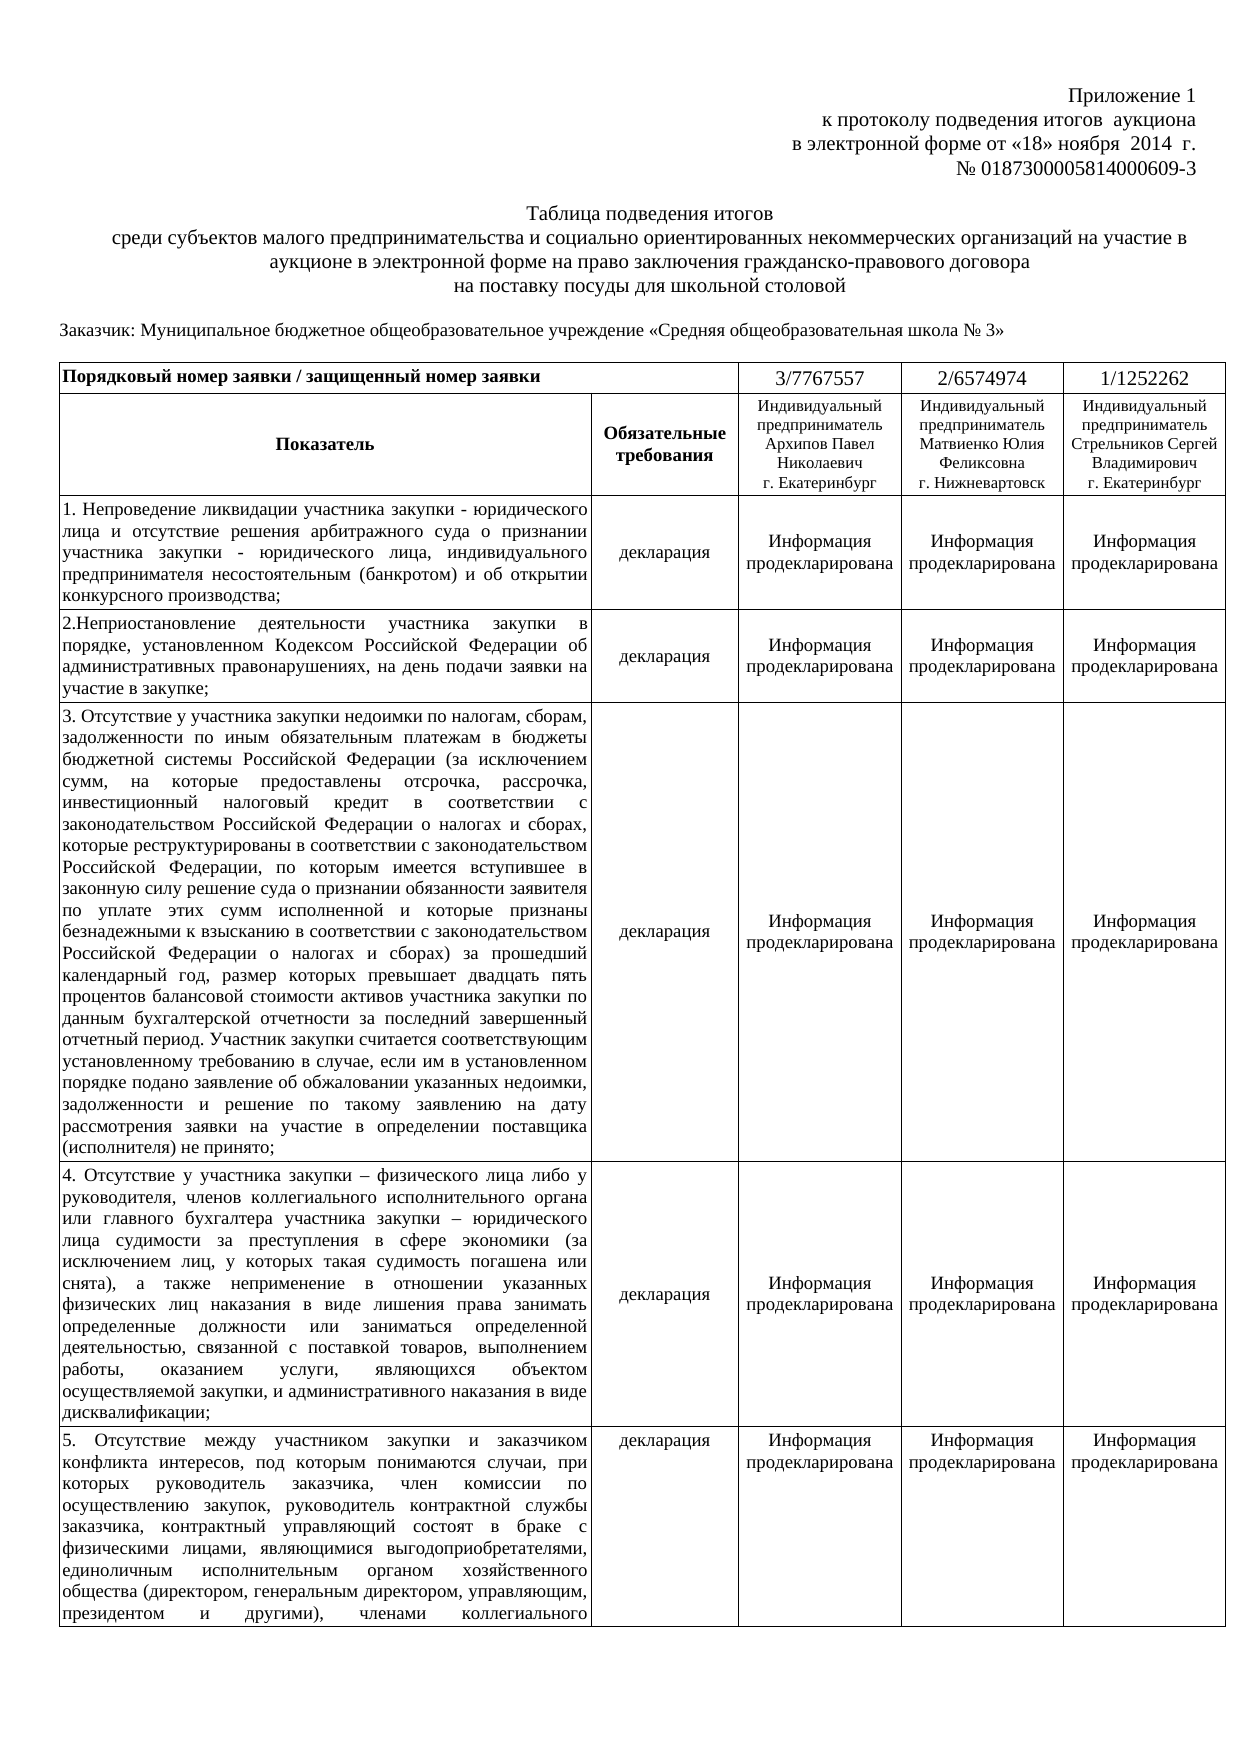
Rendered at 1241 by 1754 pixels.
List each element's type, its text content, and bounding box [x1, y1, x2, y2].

text № 0187300005814000609-3 [103, 155, 1196, 179]
table_cell Индивидуальный предприниматель Стрельников Сергей Владимирович г. Екатеринбург [1064, 394, 1225, 494]
table_cell декларация [592, 703, 738, 1161]
table_cell декларация [592, 610, 738, 701]
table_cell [739, 1427, 901, 1626]
table_cell 4. Отсутствие у участника закупки – физического лица либо у руководителя, членов коллегиального исполнительного органа или главного бухгалтера участника закупки – юридического лица судимости за преступления в сфере экономики (за исключением лиц, у которых такая судимость погашена или снята), а также неприменение в отношении указанных физических лиц наказания в виде лишения права занимать определенные должности или заниматься определенной деятельностью, связанной с поставкой товаров, выполнением работы, оказанием услуги, являющихся объектом осуществляемой закупки, и административного наказания в виде дисквалификации; [60, 1162, 591, 1426]
table_header 2/6574974 [902, 363, 1063, 392]
text к протоколу подведения итогов аукциона [103, 107, 1196, 131]
text среди субъектов малого предпринимательства и социально ориентированных некоммерческих организаций на участие в аукционе в электронной форме на право заключения гражданско-правового договора [103, 225, 1196, 273]
table_cell Информация продекларирована [739, 1162, 901, 1426]
table_cell Информация продекларирована [1064, 496, 1225, 609]
text Приложение 1 [103, 83, 1196, 107]
table_cell Информация продекларирована [902, 610, 1063, 701]
table_header Порядковый номер заявки / защищенный номер заявки [60, 363, 738, 392]
table_cell Информация продекларирована [902, 703, 1063, 1161]
table_cell декларация [592, 496, 738, 609]
table_cell Информация продекларирована [1064, 703, 1225, 1161]
table_cell декларация [592, 1162, 738, 1426]
table_cell Показатель [60, 394, 591, 494]
table_cell Обязательные требования [592, 394, 738, 494]
text Заказчик: Муниципальное бюджетное общеобразовательное учреждение «Средняя общеобразовательная школа № 3» [59, 319, 1196, 340]
text на поставку посуды для школьной столовой [103, 273, 1196, 297]
table_cell Информация продекларирована [739, 496, 901, 609]
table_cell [902, 1427, 1063, 1626]
table_cell 3. Отсутствие у участника закупки недоимки по налогам, сборам, задолженности по иным обязательным платежам в бюджеты бюджетной системы Российской Федерации (за исключением сумм, на которые предоставлены отсрочка, рассрочка, инвестиционный налоговый кредит в соответствии с законодательством Российской Федерации о налогах и сборах, которые реструктурированы в соответствии с законодательством Российской Федерации, по которым имеется вступившее в законную силу решение суда о признании обязанности заявителя по уплате этих сумм исполненной и которые признаны безнадежными к взысканию в соответствии с законодательством Российской Федерации о налогах и сборах) за прошедший календарный год, размер которых превышает двадцать пять процентов балансовой стоимости активов участника закупки по данным бухгалтерской отчетности за последний завершенный отчетный период. Участник закупки считается соответствующим установленному требованию в случае, если им в установленном порядке подано заявление об обжаловании указанных недоимки, задолженности и решение по такому заявлению на дату рассмотрения заявки на участие в определении поставщика (исполнителя) не принято; [60, 703, 591, 1161]
table_cell Информация продекларирована [1064, 610, 1225, 701]
table_cell Информация продекларирована [902, 496, 1063, 609]
table_cell Индивидуальный предприниматель Матвиенко Юлия Феликсовна г. Нижневартовск [902, 394, 1063, 494]
table_cell Информация продекларирована [1064, 1162, 1225, 1426]
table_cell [1064, 1427, 1225, 1626]
table_cell Информация продекларирована [739, 610, 901, 701]
table_header 1/1252262 [1064, 363, 1225, 392]
table_cell Индивидуальный предприниматель Архипов Павел Николаевич г. Екатеринбург [739, 394, 901, 494]
table_cell 2.Неприостановление деятельности участника закупки в порядке, установленном Кодексом Российской Федерации об административных правонарушениях, на день подачи заявки на участие в закупке; [60, 610, 591, 701]
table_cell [60, 1427, 591, 1626]
table_cell 1. Непроведение ликвидации участника закупки - юридического лица и отсутствие решения арбитражного суда о признании участника закупки - юридического лица, индивидуального предпринимателя несостоятельным (банкротом) и об открытии конкурсного производства; [60, 496, 591, 609]
table_cell декларация [592, 1427, 738, 1626]
table_cell Информация продекларирована [902, 1162, 1063, 1426]
table_header 3/7767557 [739, 363, 901, 392]
text Таблица подведения итогов [103, 201, 1196, 225]
table_cell Информация продекларирована [739, 703, 901, 1161]
text в электронной форме от «18» ноября 2014 г. [103, 131, 1196, 155]
